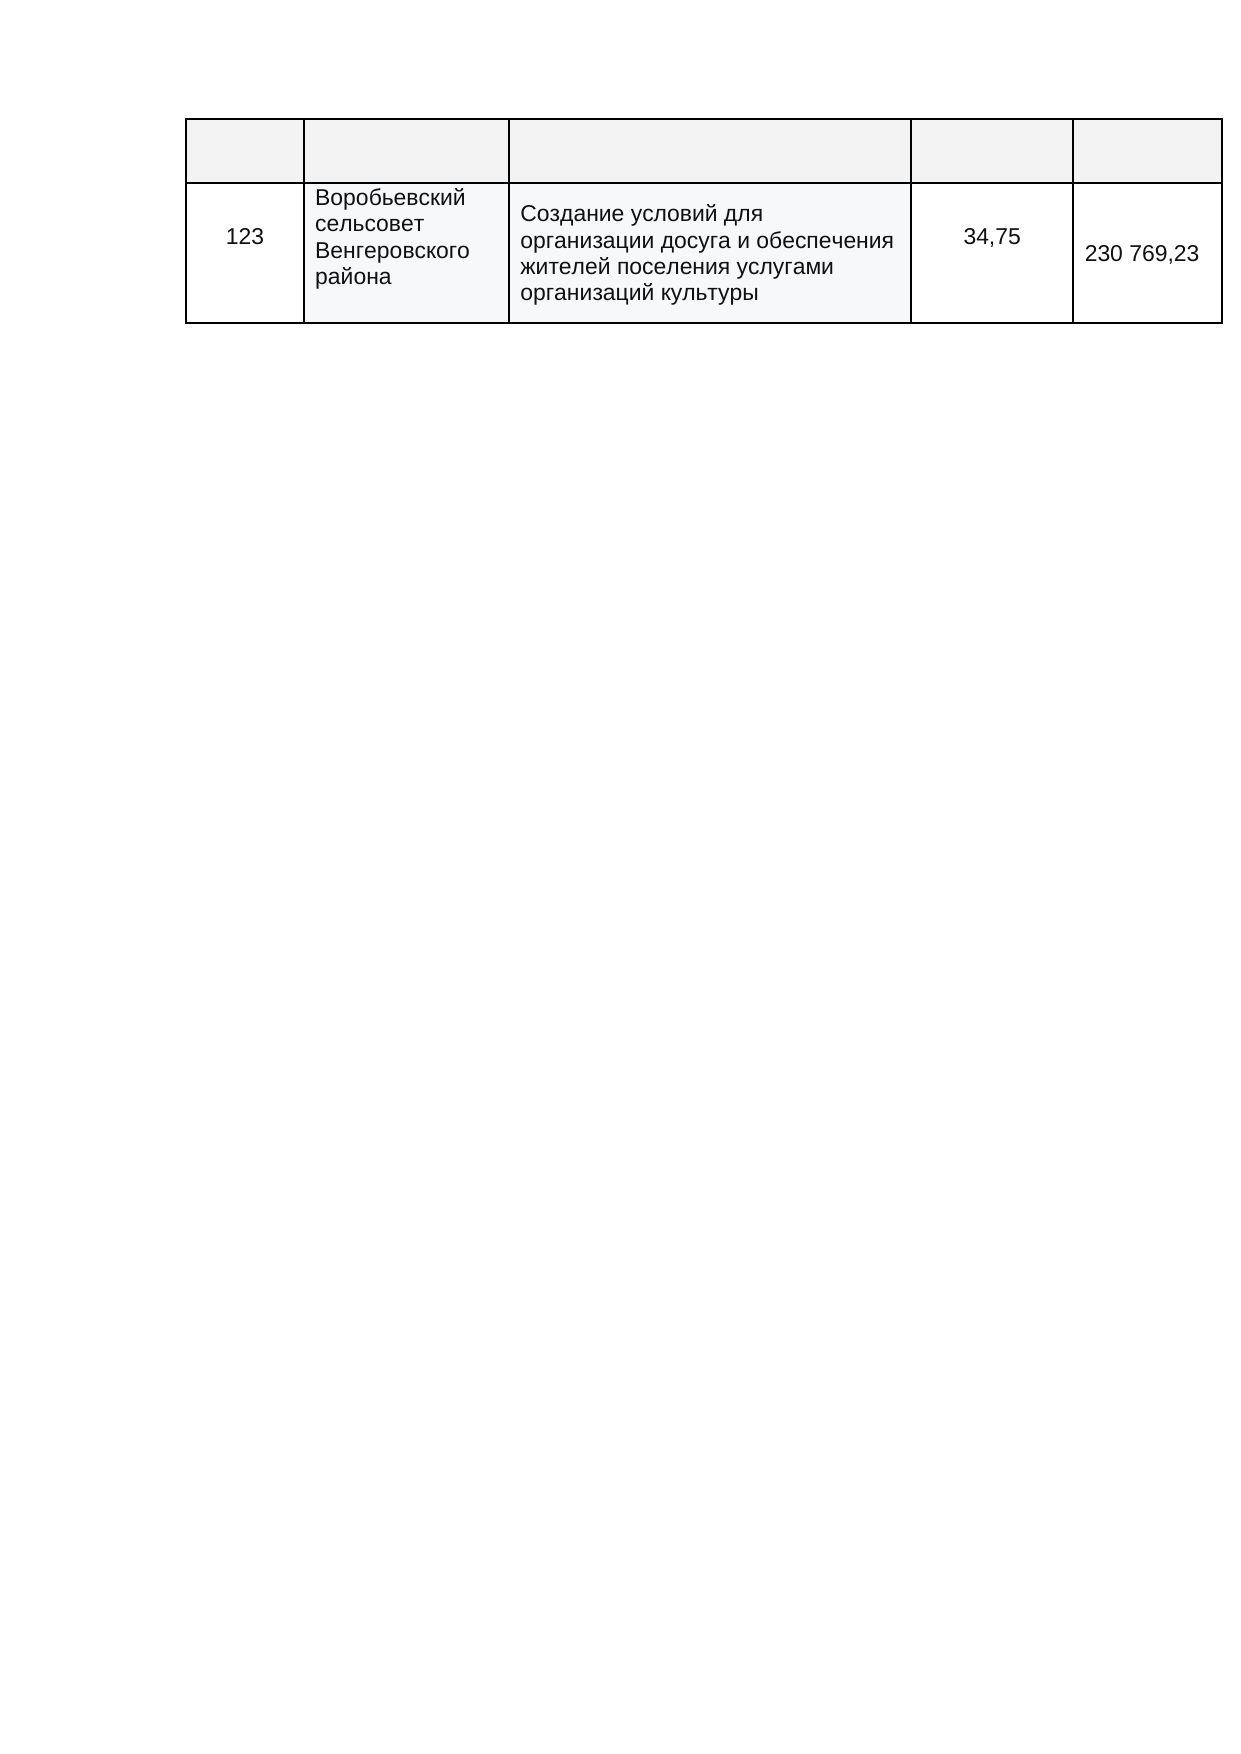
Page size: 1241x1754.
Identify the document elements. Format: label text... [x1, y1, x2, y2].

table_cell 3 [510, 120, 910, 182]
table_cell Воробьевский сельсовет Венгеровского района [305, 184, 508, 322]
table_cell 1 [187, 120, 303, 182]
table_cell 34,75 [912, 184, 1072, 322]
table_cell 2 [305, 120, 508, 182]
table_cell 123 [187, 184, 303, 322]
table_cell 230 769,23 [1074, 184, 1221, 322]
table_cell 5 [1074, 120, 1221, 182]
table_cell Создание условий для организации досуга и обеспечения жителей поселения услугами организаций культуры [510, 184, 910, 322]
table_cell 4 [912, 120, 1072, 182]
